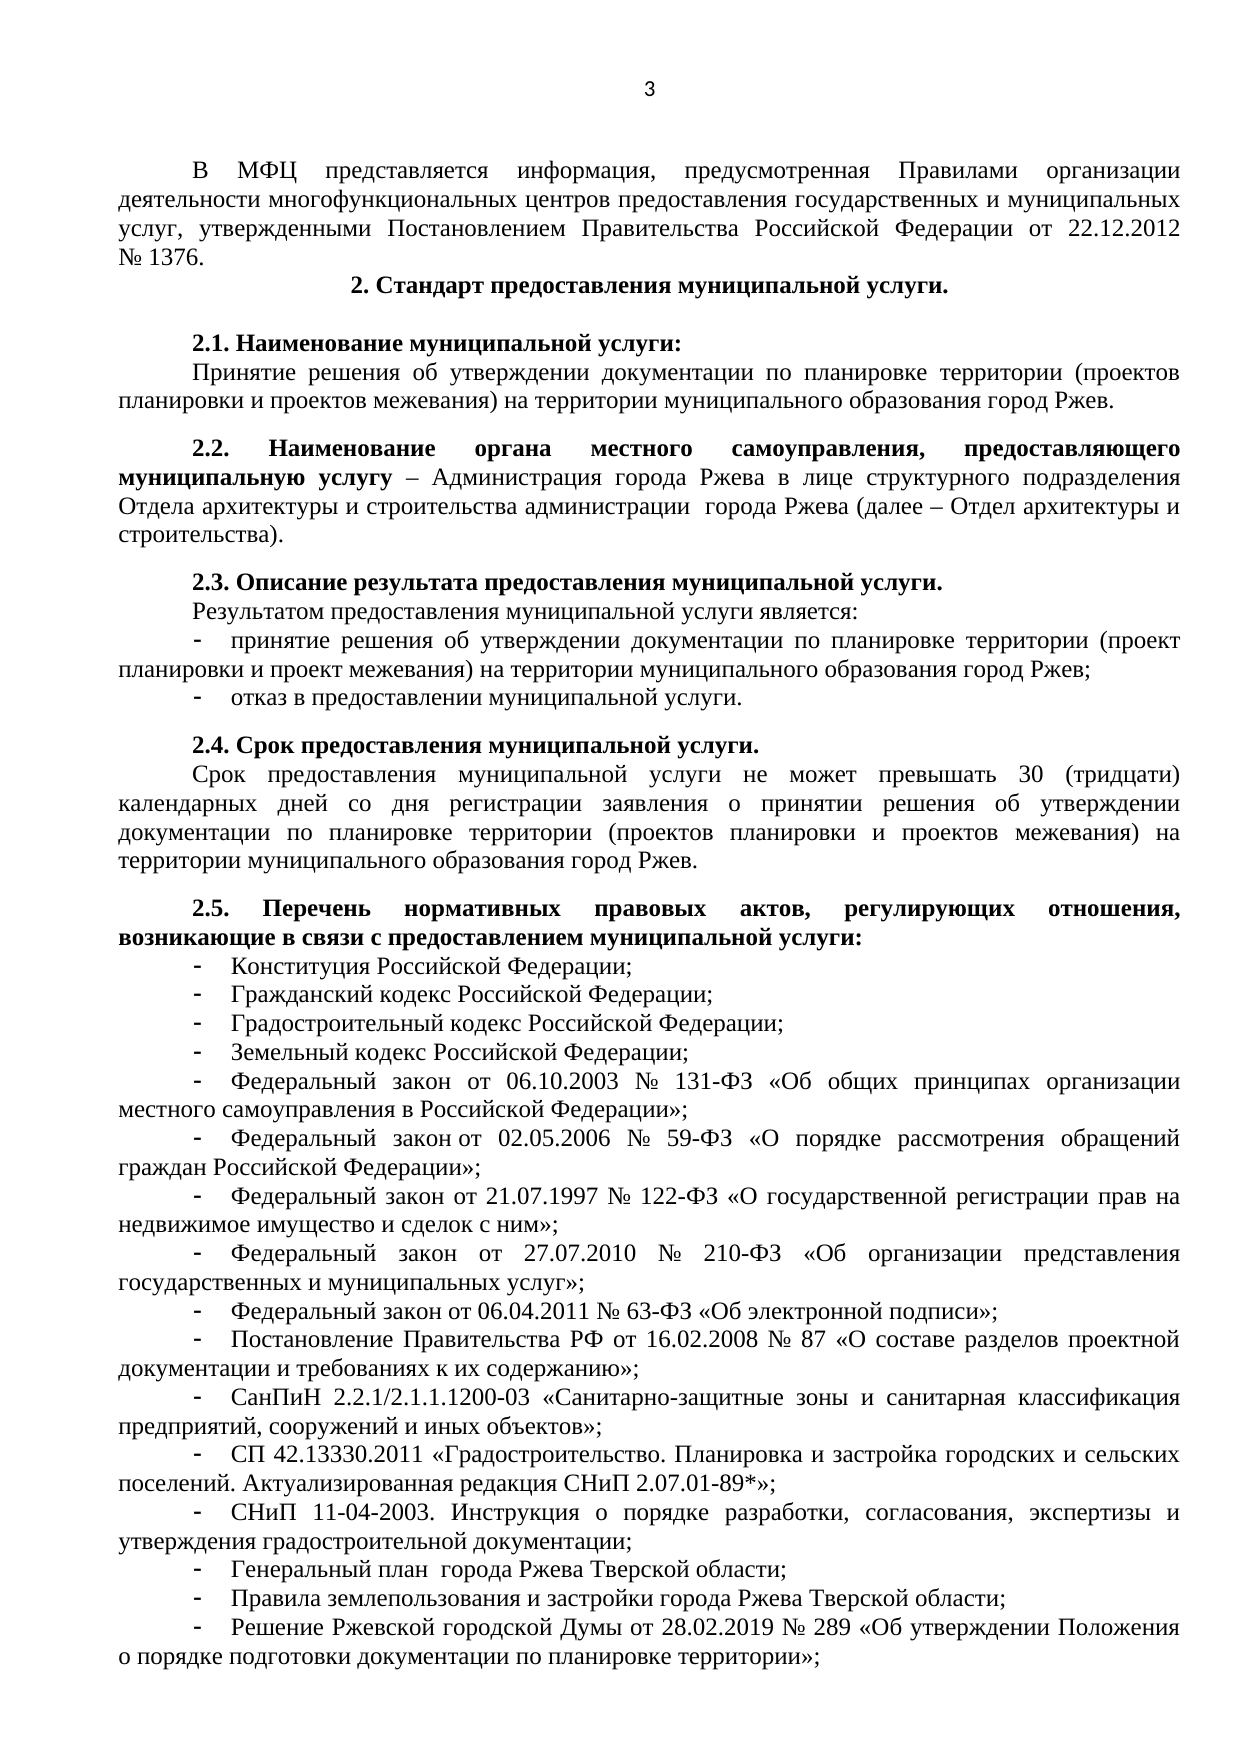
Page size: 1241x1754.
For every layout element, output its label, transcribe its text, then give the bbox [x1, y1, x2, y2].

list Федеральный закон от 21.07.1997 № 122-ФЗ «О государственной регистрации прав на недвижимое имущество и сделок с ним»; [118, 1181, 1181, 1238]
list Решение Ржевской городской Думы от 28.02.2019 № 289 «Об утверждении Положения о порядке подготовки документации по планировке территории»; [118, 1612, 1181, 1669]
list СП 42.13330.2011 «Градостроительство. Планировка и застройка городских и сельских поселений. Актуализированная редакция СНиП 2.07.01-89*»; [118, 1439, 1181, 1497]
list принятие решения об утверждении документации по планировке территории (проект планировки и проект межевания) на территории муниципального образования город Ржев; [118, 625, 1181, 682]
list СНиП 11-04-2003. Инструкция о порядке разработки, согласования, экспертизы и утверждения градостроительной документации; [118, 1497, 1181, 1554]
list СанПиН 2.2.1/2.1.1.1200-03 «Санитарно-защитные зоны и санитарная классификация предприятий, сооружений и иных объектов»; [118, 1382, 1181, 1439]
text 2.4. Срок предоставления муниципальной услуги. [118, 730, 1181, 759]
text 2.2. Наименование органа местного самоуправления, предоставляющего муниципальную услугу – Администрация города Ржева в лице структурного подразделения Отдела архитектуры и строительства администрации города Ржева (далее – Отдел архитектуры и строительства). [118, 433, 1181, 548]
list Федеральный закон от 02.05.2006 № 59-ФЗ «О порядке рассмотрения обращений граждан Российской Федерации»; [118, 1123, 1181, 1181]
list отказ в предоставлении муниципальной услуги. [118, 682, 1181, 711]
text Принятие решения об утверждении документации по планировке территории (проектов планировки и проектов межевания) на территории муниципального образования город Ржев. [118, 357, 1181, 414]
list Правила землепользования и застройки города Ржева Тверской области; [118, 1583, 1181, 1612]
list Федеральный закон от 27.07.2010 № 210-ФЗ «Об организации представления государственных и муниципальных услуг»; [118, 1238, 1181, 1296]
list Федеральный закон от 06.04.2011 № 63-ФЗ «Об электронной подписи»; [118, 1296, 1181, 1324]
list Генеральный план города Ржева Тверской области; [118, 1554, 1181, 1583]
list Постановление Правительства РФ от 16.02.2008 № 87 «О составе разделов проектной документации и требованиях к их содержанию»; [118, 1324, 1181, 1382]
text В МФЦ представляется информация, предусмотренная Правилами организации деятельности многофункциональных центров предоставления государственных и муниципальных услуг, утвержденными Постановлением Правительства Российской Федерации от 22.12.2012 № 1376. [118, 155, 1181, 270]
text 2. Стандарт предоставления муниципальной услуги. [118, 270, 1181, 299]
text 2.5. Перечень нормативных правовых актов, регулирующих отношения, возникающие в связи с предоставлением муниципальной услуги: [118, 893, 1181, 951]
text 2.3. Описание результата предоставления муниципальной услуги. [118, 567, 1181, 596]
list Градостроительный кодекс Российской Федерации; [118, 1008, 1181, 1037]
text Результатом предоставления муниципальной услуги является: [118, 596, 1181, 625]
list Конституция Российской Федерации; [118, 951, 1181, 979]
list Земельный кодекс Российской Федерации; [118, 1037, 1181, 1066]
text Срок предоставления муниципальной услуги не может превышать 30 (тридцати) календарных дней со дня регистрации заявления о принятии решения об утверждении документации по планировке территории (проектов планировки и проектов межевания) на территории муниципального образования город Ржев. [118, 759, 1181, 874]
list Гражданский кодекс Российской Федерации; [118, 979, 1181, 1008]
list Федеральный закон от 06.10.2003 № 131-ФЗ «Об общих принципах организации местного самоуправления в Российской Федерации»; [118, 1066, 1181, 1123]
text 2.1. Наименование муниципальной услуги: [118, 328, 1181, 357]
